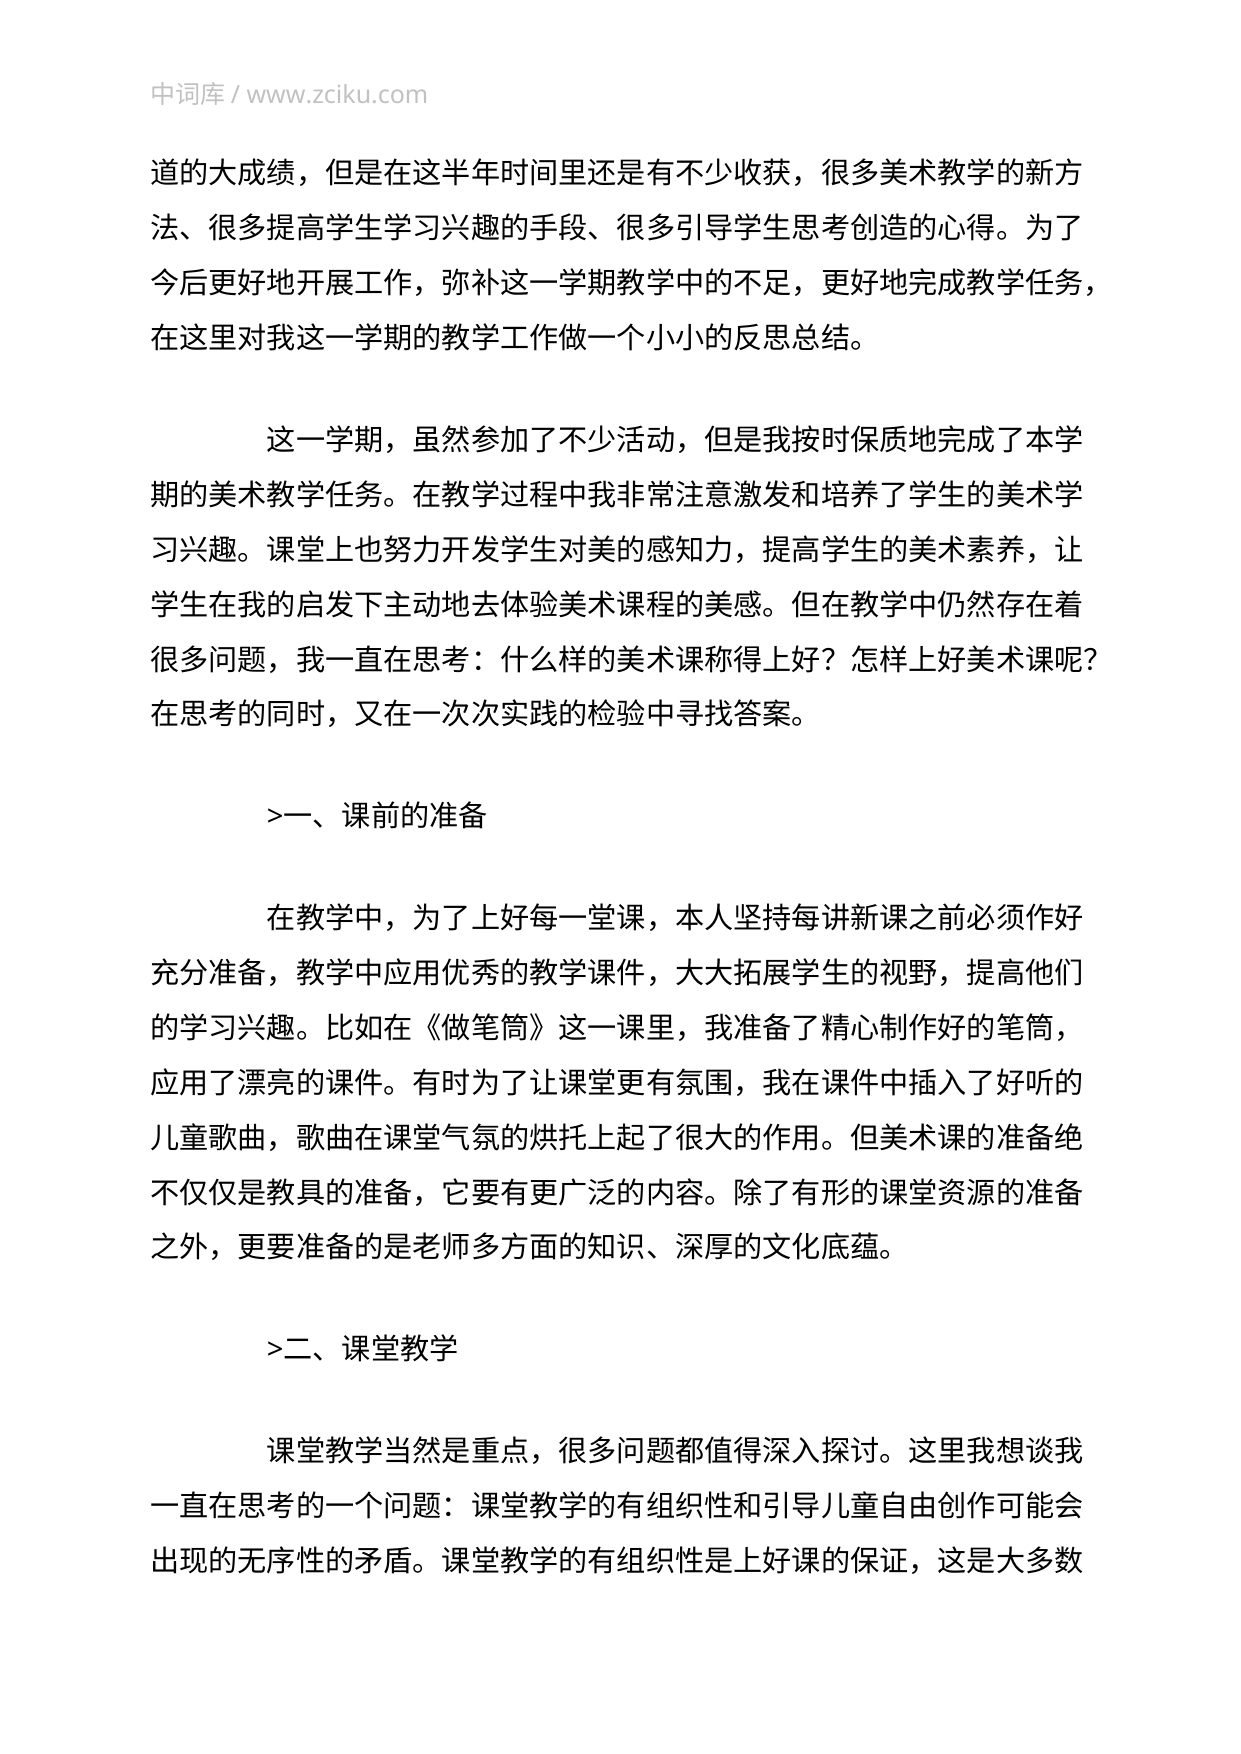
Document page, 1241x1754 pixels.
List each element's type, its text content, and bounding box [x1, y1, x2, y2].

text 这一学期，虽然参加了不少活动，但是我按时保质地完成了本学期的美术教学任务。在教学过程中我非常注意激发和培养了学生的美术学习兴趣。课堂上也努力开发学生对美的感知力，提高学生的美术素养，让学生在我的启发下主动地去体验美术课程的美感。但在教学中仍然存在着很多问题，我一直在思考：什么样的美术课称得上好？怎样上好美术课呢？在思考的同时，又在一次次实践的检验中寻找答案。 [150, 416, 1090, 733]
text >二、课堂教学 [150, 1326, 1090, 1368]
text >一、课前的准备 [150, 793, 1090, 835]
text 在教学中，为了上好每一堂课，本人坚持每讲新课之前必须作好充分准备，教学中应用优秀的教学课件，大大拓展学生的视野，提高他们的学习兴趣。比如在《做笔筒》这一课里，我准备了精心制作好的笔筒，应用了漂亮的课件。有时为了让课堂更有氛围，我在课件中插入了好听的儿童歌曲，歌曲在课堂气氛的烘托上起了很大的作用。但美术课的准备绝不仅仅是教具的准备，它要有更广泛的内容。除了有形的课堂资源的准备之外，更要准备的是老师多方面的知识、深厚的文化底蕴。 [150, 895, 1090, 1266]
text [150, 1428, 1090, 1580]
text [150, 150, 1090, 357]
